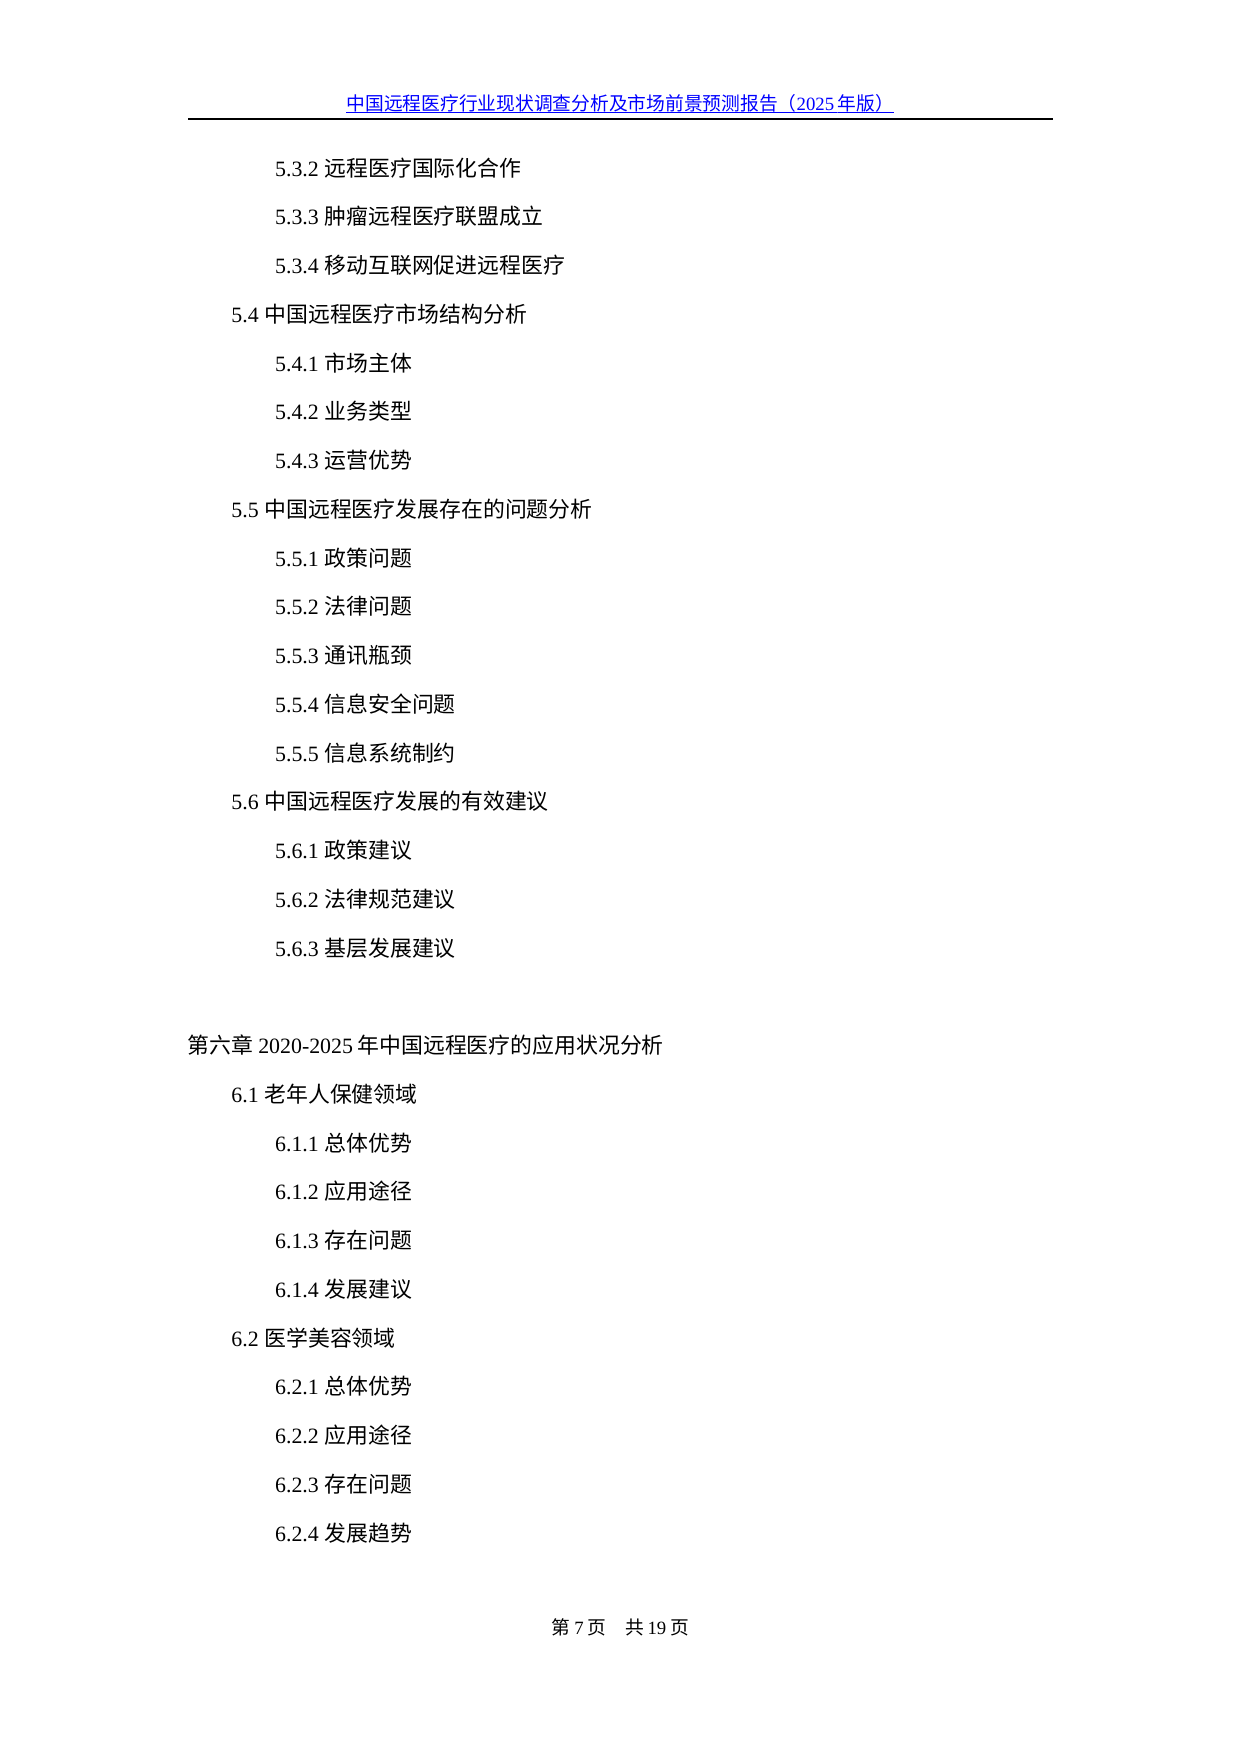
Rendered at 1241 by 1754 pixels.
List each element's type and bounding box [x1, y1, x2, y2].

text [187, 150, 1053, 1548]
